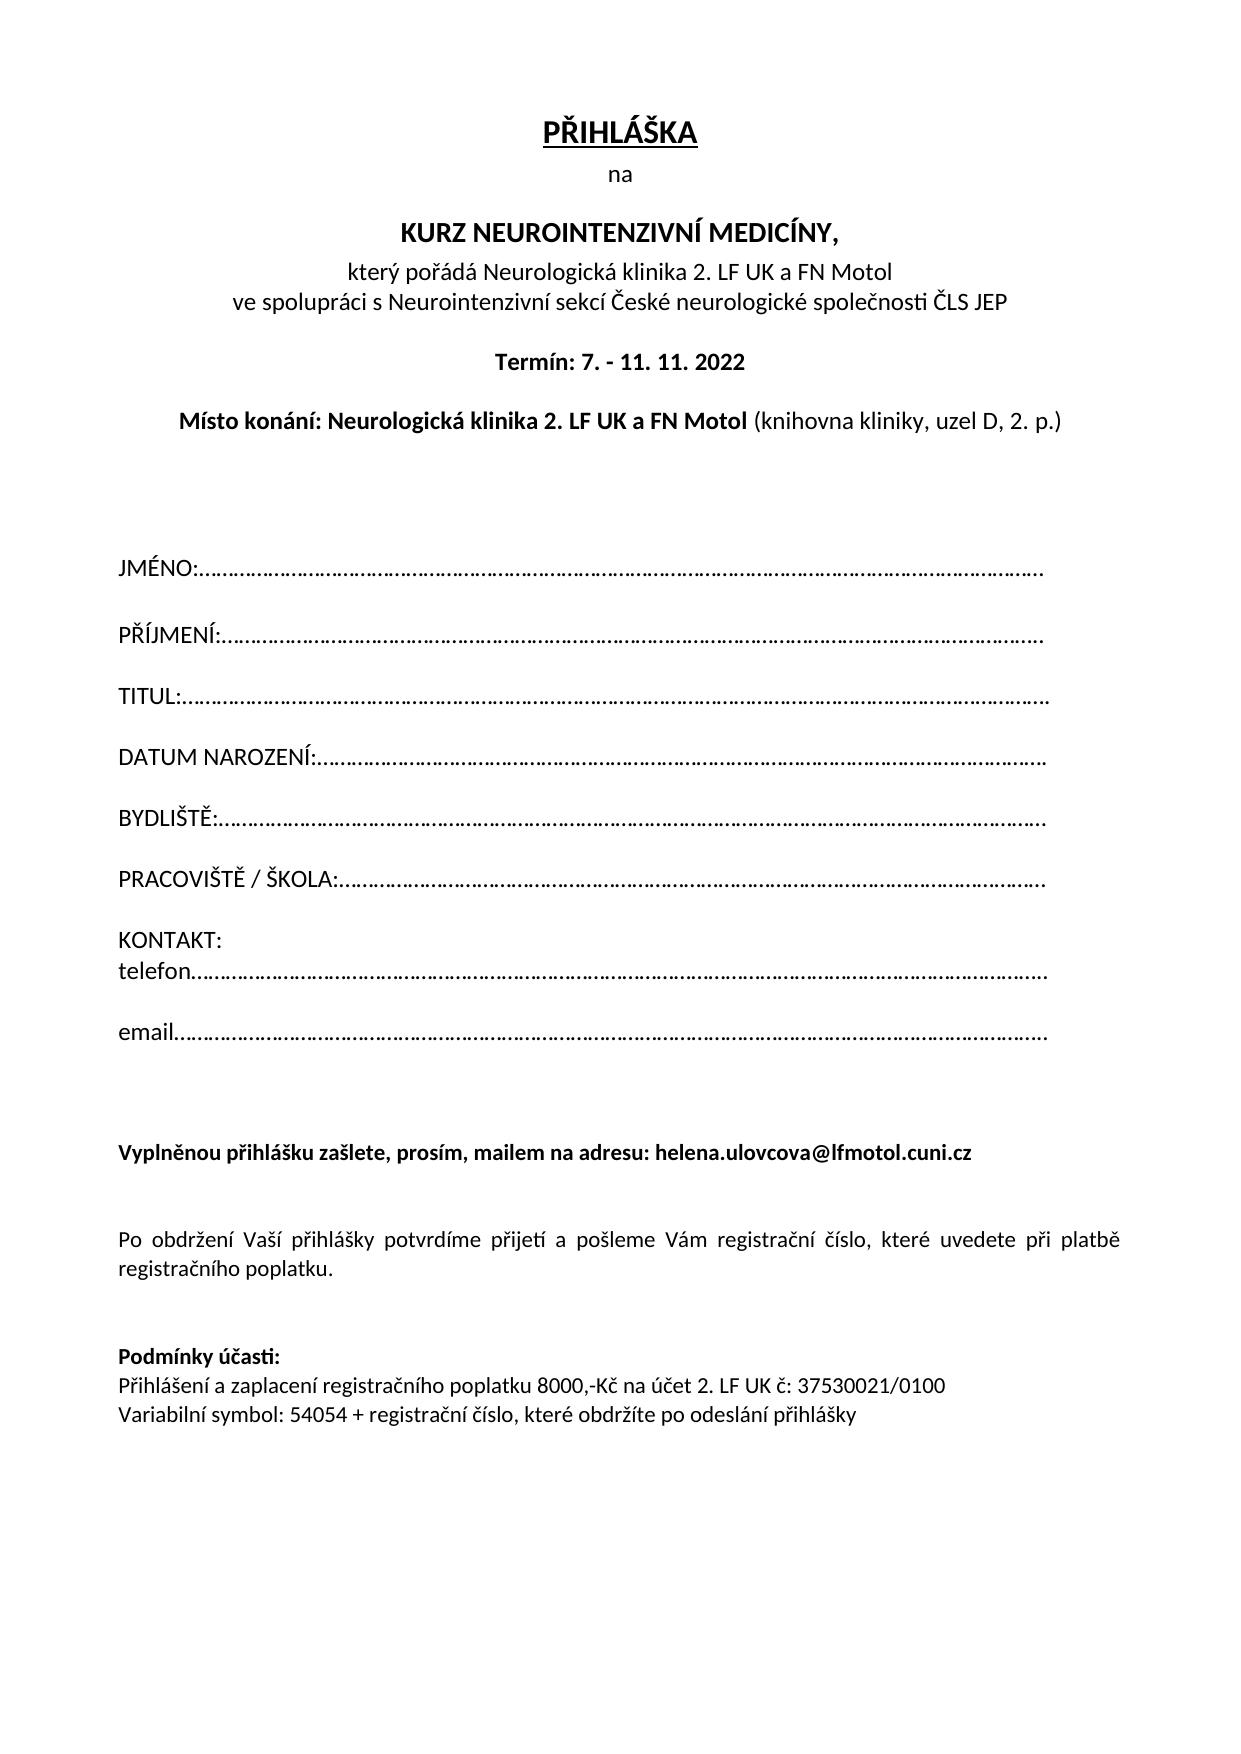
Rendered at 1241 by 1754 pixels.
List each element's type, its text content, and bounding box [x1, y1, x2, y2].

subtitle PŘIHLÁŠKA [118, 111, 1122, 152]
text který pořádá Neurologická klinika 2. LF UK a FN Motol [118, 256, 1122, 286]
text Místo konání: Neurologická klinika 2. LF UK a FN Motol (knihovna kliniky, uzel D, 2. p.) [118, 406, 1122, 436]
text telefon………………………………………………………………………………………………………………………………….. [118, 955, 1122, 986]
text PRACOVIŠTĚ / ŠKOLA:…………………………………………………………………………………………………………… [118, 863, 1122, 894]
text Vyplněnou přihlášku zašlete, prosím, mailem na adresu: helena.ulovcova@lfmotol.cuni.cz [118, 1137, 1122, 1166]
text Podmínky účasti: [118, 1341, 1122, 1370]
text PŘÍJMENÍ:…………………………………………………………………………………………………………………………….. [118, 619, 1122, 650]
text email…………………………………………………………………………………………………………………………………….. [118, 1016, 1122, 1047]
subtitle JMÉNO:………………………………………………………………………………………………………………………………… [118, 552, 1122, 582]
text na [118, 158, 1122, 189]
text Termín: 7. - 11. 11. 2022 [118, 346, 1122, 376]
text DATUM NAROZENÍ:………………………………………………………………………………………………………………. [118, 741, 1122, 772]
text ve spolupráci s Neurointenzivní sekcí České neurologické společnosti ČLS JEP [118, 286, 1122, 317]
text Variabilní symbol: 54054 + registrační číslo, které obdržíte po odeslání přihlášky [118, 1399, 1122, 1428]
text TITUL:……………………………………………………………………………………………………………………………………. [118, 680, 1122, 711]
text Po obdržení Vaší přihlášky potvrdíme přijetí a pošleme Vám registrační číslo, které uvedete při platbě registračního poplatku. [118, 1224, 1122, 1283]
subtitle KURZ NEUROINTENZIVNÍ MEDICÍNY, [118, 214, 1122, 249]
text KONTAKT: [118, 924, 1122, 955]
text BYDLIŠTĚ:……………………………………………………………………………………………………………………………… [118, 802, 1122, 833]
text Přihlášení a zaplacení registračního poplatku 8000,-Kč na účet 2. LF UK č: 37530021/0100 [118, 1370, 1122, 1399]
